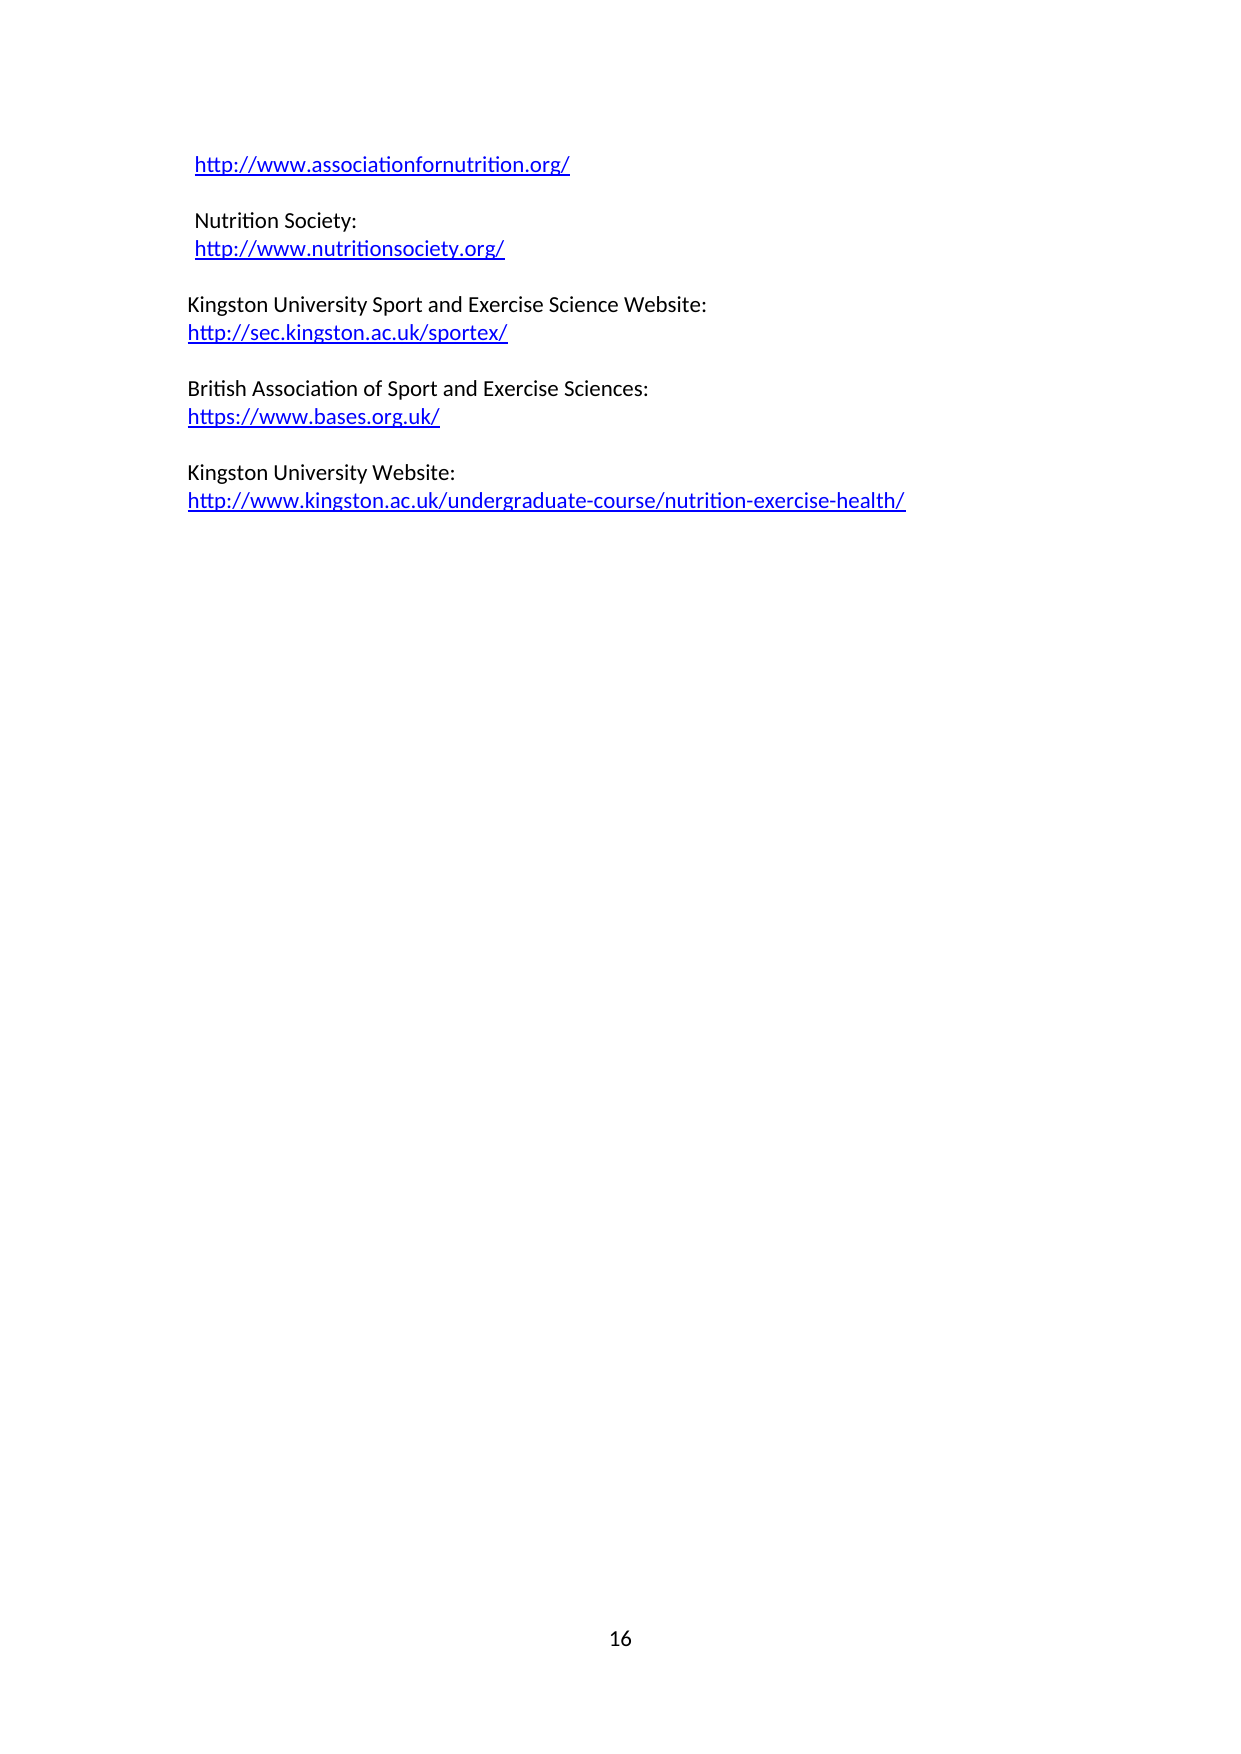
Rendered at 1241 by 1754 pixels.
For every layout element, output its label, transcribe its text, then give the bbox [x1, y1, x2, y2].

text Nutrition Society: [150, 206, 1090, 234]
text Kingston University Sport and Exercise Science Website: [187, 290, 1090, 318]
text https://www.bases.org.uk/ [150, 402, 1090, 430]
text http://sec.kingston.ac.uk/sportex/ [187, 318, 1090, 346]
text http://www.kingston.ac.uk/undergraduate-course/nutrition-exercise-health/ [187, 486, 1090, 514]
text Kingston University Website: [187, 458, 1090, 486]
text http://www.nutritionsociety.org/ [194, 234, 1090, 262]
text British Association of Sport and Exercise Sciences: [187, 374, 1090, 402]
text http://www.associationfornutrition.org/ [194, 150, 1090, 178]
